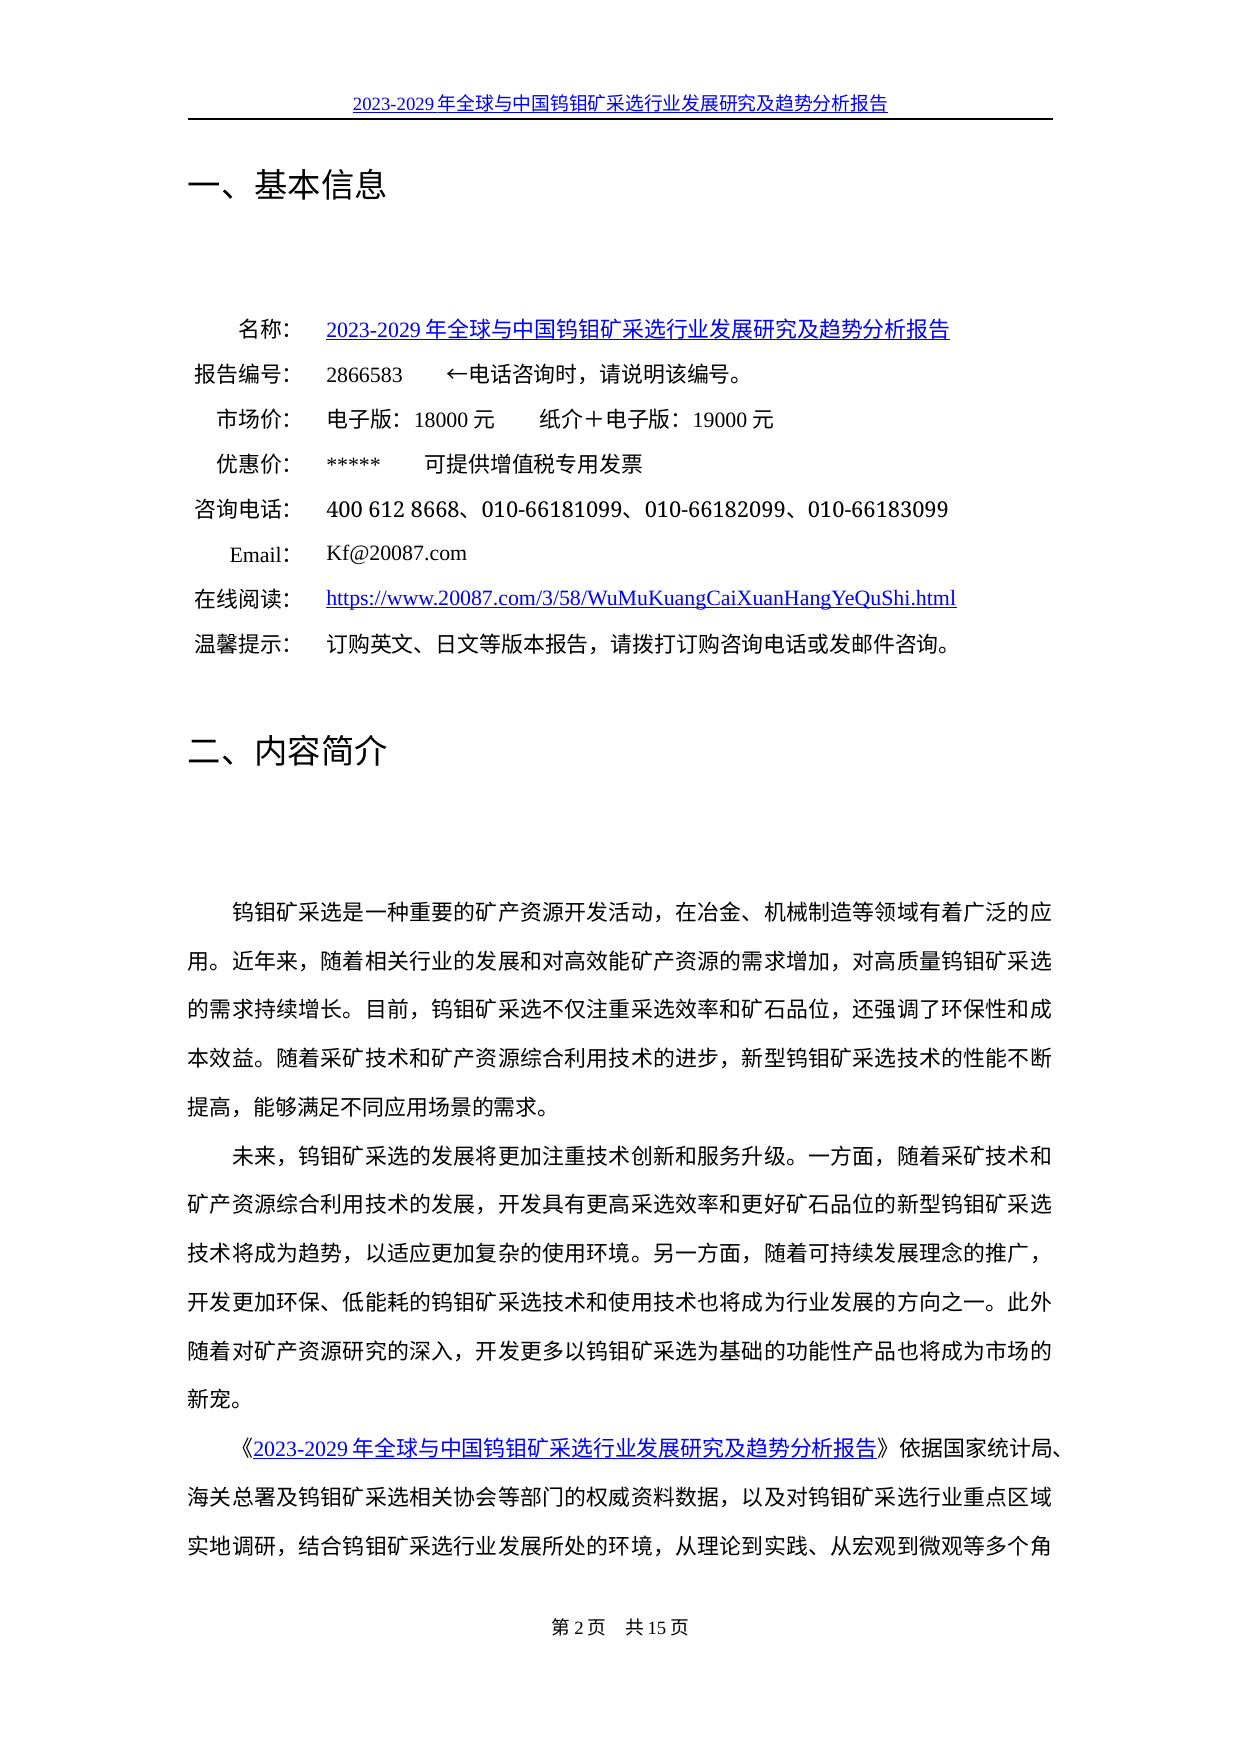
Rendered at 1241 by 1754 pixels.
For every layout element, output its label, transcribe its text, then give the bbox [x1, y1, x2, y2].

table_cell 在线阅读： [167, 582, 315, 627]
table_cell 咨询电话： [167, 492, 315, 537]
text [187, 894, 1053, 1561]
table_cell 市场价： [167, 402, 315, 447]
table_cell Email： [167, 537, 315, 582]
table_cell 2866583 ←电话咨询时，请说明该编号。 [315, 357, 1073, 402]
table_cell 电子版：18000 元 纸介＋电子版：19000 元 [315, 402, 1073, 447]
table_header 名称： [167, 312, 315, 357]
title 二、内容简介 [187, 717, 1053, 782]
table_cell 报告编号： [167, 357, 315, 402]
table_cell 优惠价： [167, 447, 315, 492]
table_cell 温馨提示： [167, 627, 315, 672]
table_header 2023-2029年全球与中国钨钼矿采选行业发展研究及趋势分析报告 [315, 312, 1073, 357]
table_cell 订购英文、日文等版本报告，请拨打订购咨询电话或发邮件咨询。 [315, 627, 1073, 672]
table_cell [315, 582, 1073, 627]
table_cell 400 612 8668、010-66181099、010-66182099、010-66183099 [315, 492, 1073, 537]
table_cell Kf@20087.com [315, 537, 1073, 582]
table_cell ***** 可提供增值税专用发票 [315, 447, 1073, 492]
title 一、基本信息 [187, 150, 1053, 215]
